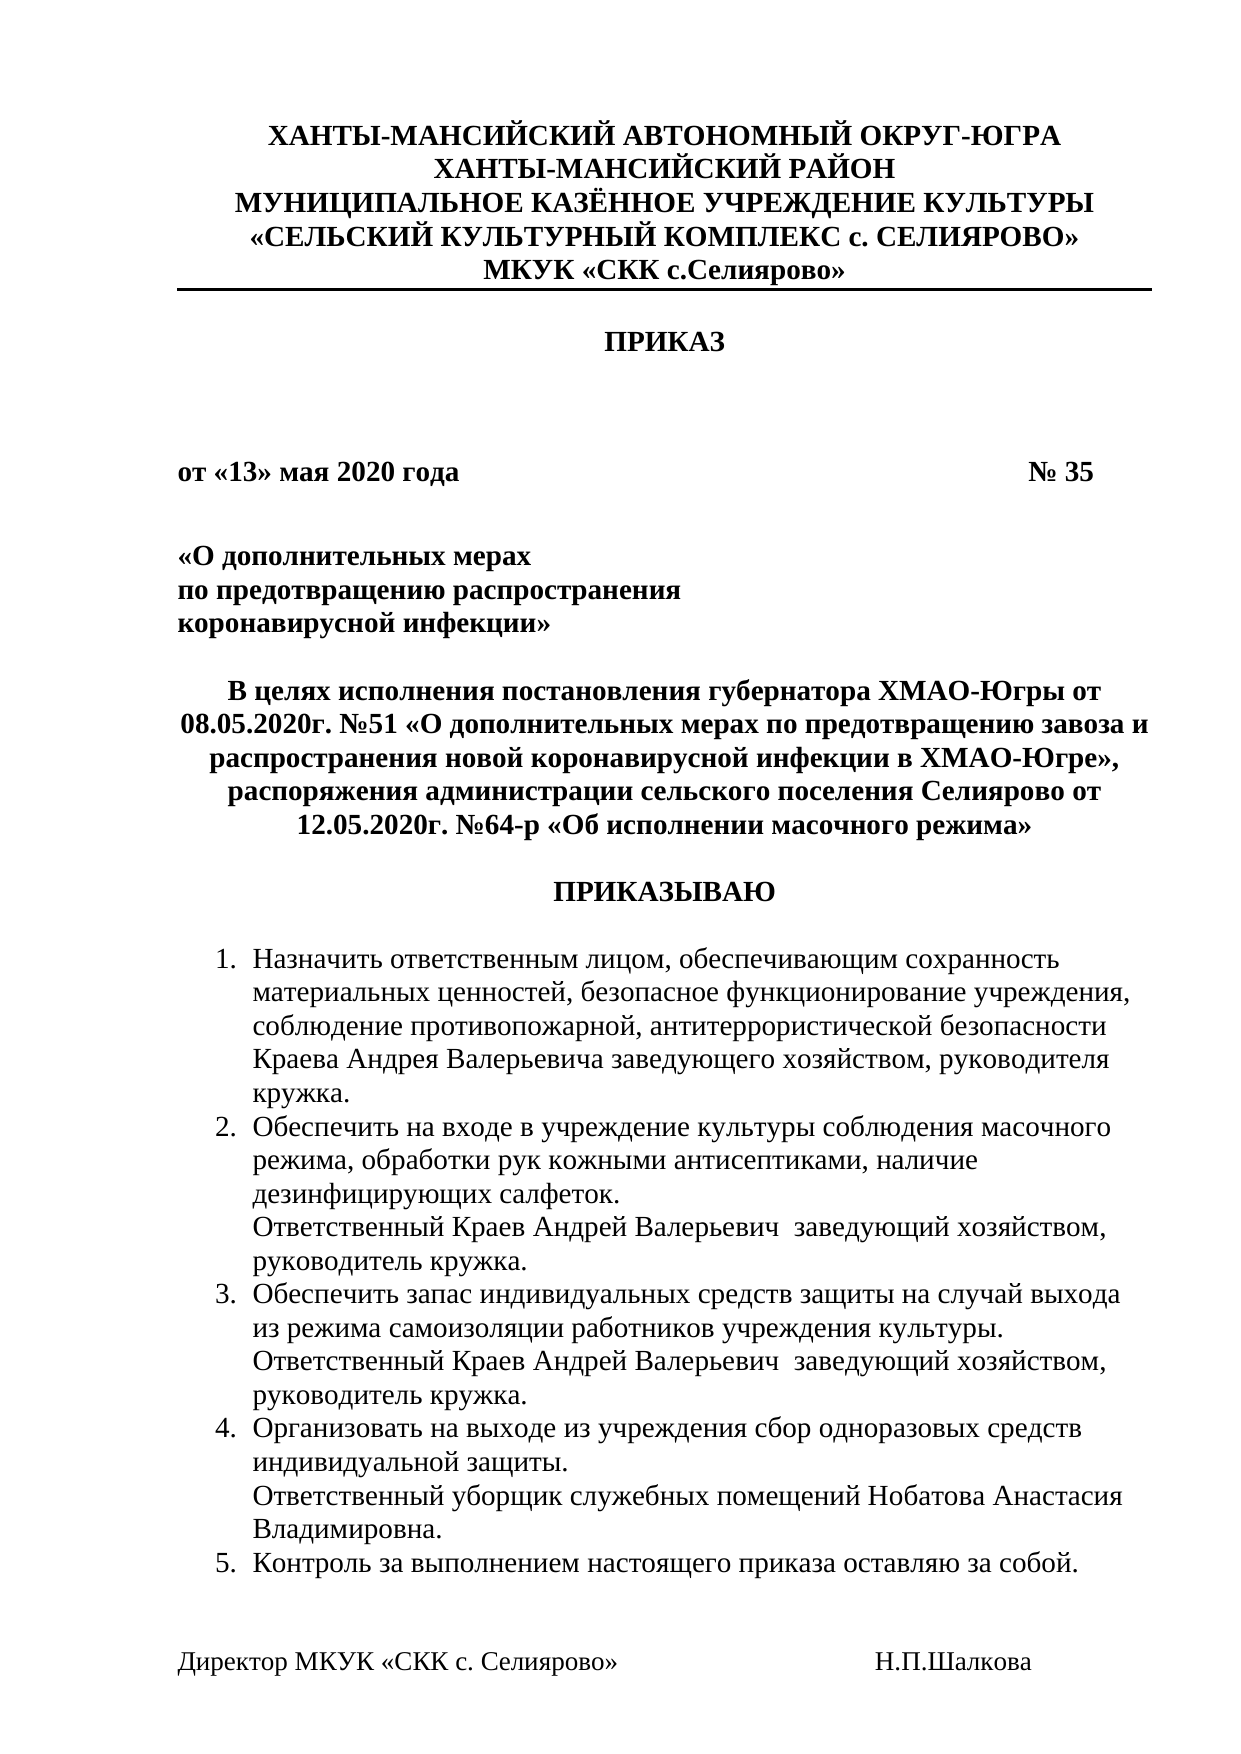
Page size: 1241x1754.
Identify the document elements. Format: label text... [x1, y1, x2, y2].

list Ответственный уборщик служебных помещений Нобатова Анастасия Владимировна. [252, 1478, 1152, 1545]
text МУНИЦИПАЛЬНОЕ КАЗЁННОЕ УЧРЕЖДЕНИЕ КУЛЬТУРЫ [177, 185, 1152, 219]
text коронавирусной инфекции» [177, 606, 1152, 639]
list Ответственный Краев Андрей Валерьевич заведующий хозяйством, руководитель кружка. [252, 1343, 1152, 1411]
text от «13» мая 2020 года № 35 [177, 454, 1152, 487]
list Организовать на выходе из учреждения сбор одноразовых средств индивидуальной защиты. [215, 1411, 1152, 1478]
text ХАНТЫ-МАНСИЙСКИЙ РАЙОН [177, 152, 1152, 185]
text по предотвращению распространения [177, 572, 1152, 606]
text Ответственный Краев Андрей Валерьевич заведующий хозяйством, руководитель кружка. [252, 1209, 1152, 1276]
list Назначить ответственным лицом, обеспечивающим сохранность материальных ценностей, безопасное функционирование учреждения, соблюдение противопожарной, антитеррористической безопасности Краева Андрея Валерьевича заведующего хозяйством, руководителя кружка. [215, 941, 1152, 1109]
text ХАНТЫ-МАНСИЙСКИЙ АВТОНОМНЫЙ ОКРУГ-ЮГРА [177, 118, 1152, 152]
text «О дополнительных мерах [177, 538, 1152, 572]
list Обеспечить запас индивидуальных средств защиты на случай выхода из режима самоизоляции работников учреждения культуры. [215, 1276, 1152, 1343]
list Обеспечить на входе в учреждение культуры соблюдения масочного режима, обработки рук кожными антисептиками, наличие дезинфицирующих салфеток. [215, 1109, 1152, 1209]
text ПРИКАЗЫВАЮ [177, 874, 1152, 907]
text В целях исполнения постановления губернатора ХМАО-Югры от 08.05.2020г. №51 «О дополнительных мерах по предотвращению завоза и распространения новой коронавирусной инфекции в ХМАО-Югре», распоряжения администрации сельского поселения Селиярово от 12.05.2020г. №64-р «Об исполнении масочного режима» [177, 673, 1152, 840]
text Директор МКУК «СКК с. Селиярово» Н.П.Шалкова [177, 1645, 1152, 1677]
text ПРИКАЗ [177, 324, 1152, 358]
text МКУК «СКК с.Селиярово» [177, 252, 1152, 288]
text «СЕЛЬСКИЙ КУЛЬТУРНЫЙ КОМПЛЕКС с. СЕЛИЯРОВО» [177, 219, 1152, 252]
list Контроль за выполнением настоящего приказа оставляю за собой. [215, 1545, 1152, 1578]
